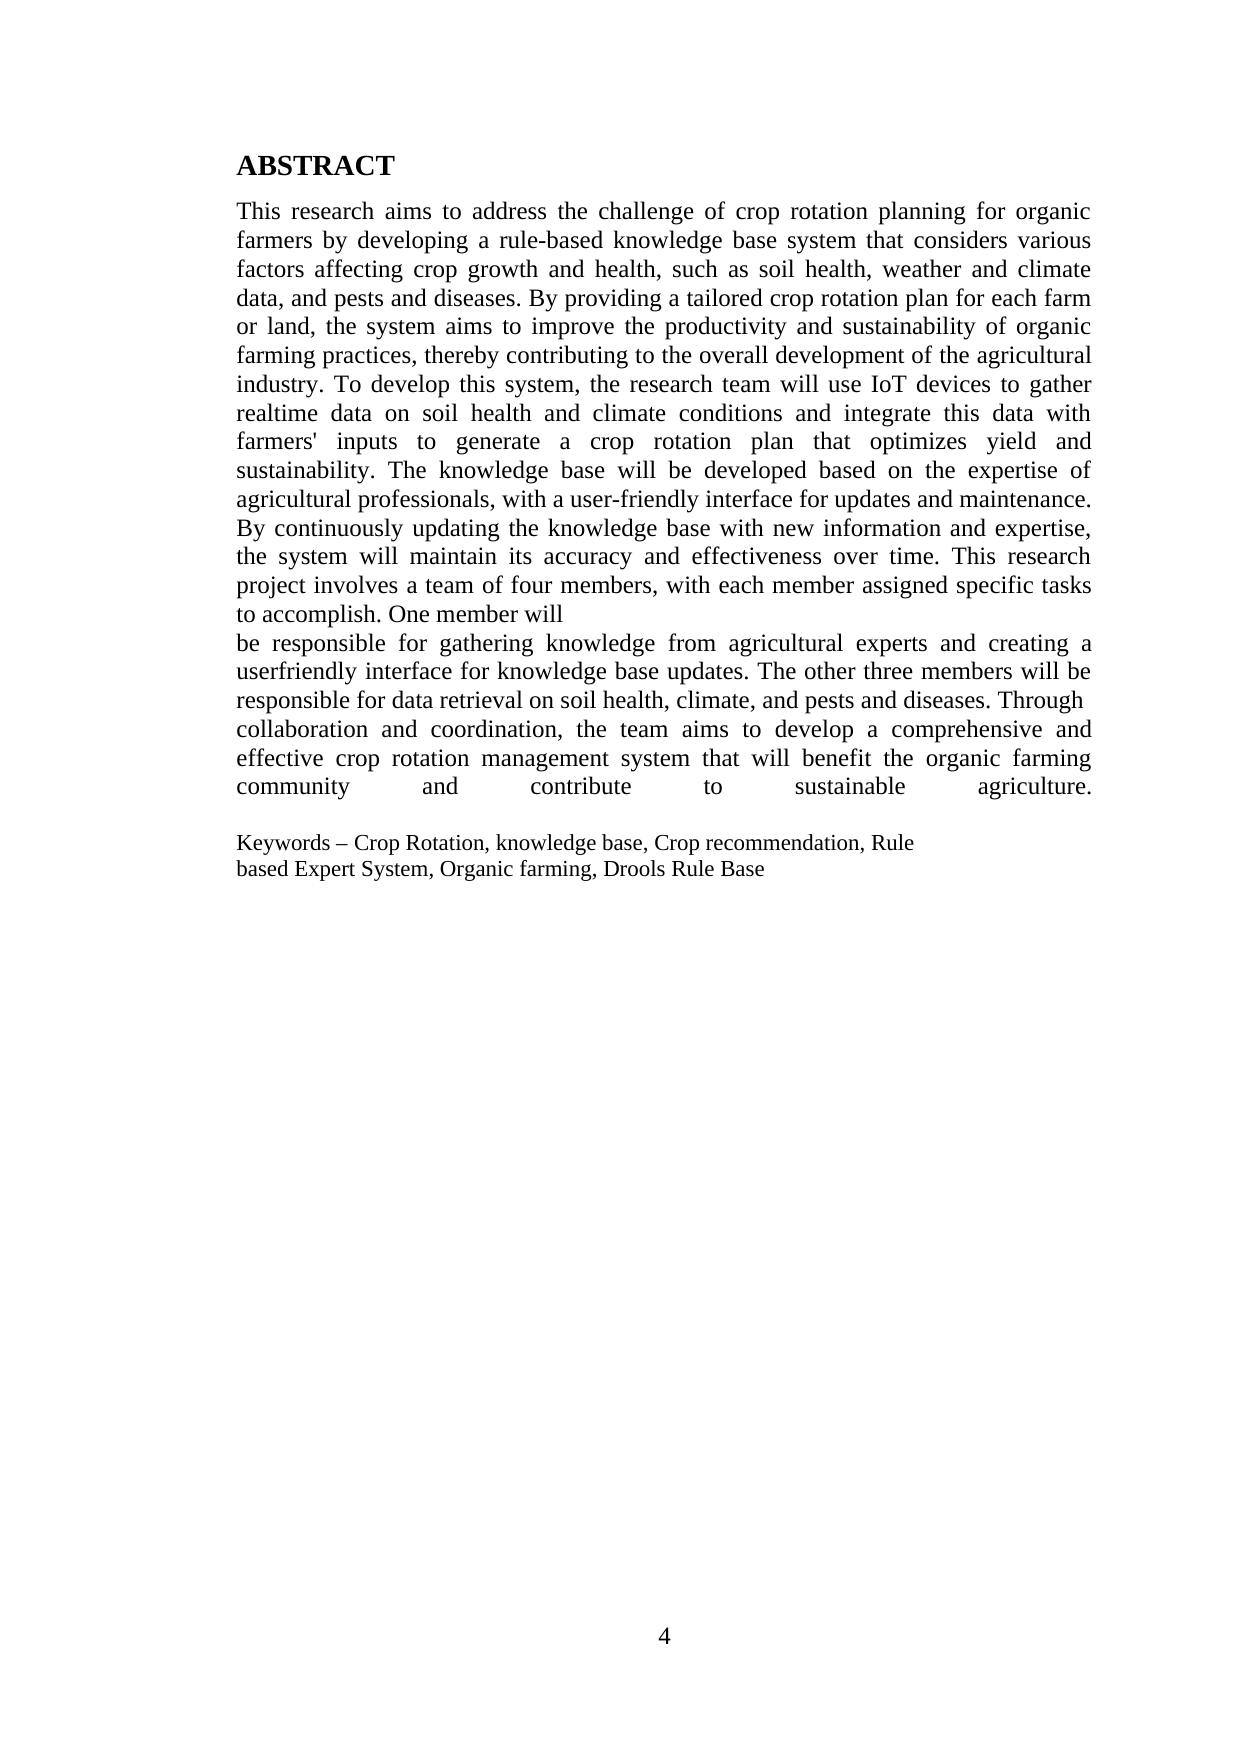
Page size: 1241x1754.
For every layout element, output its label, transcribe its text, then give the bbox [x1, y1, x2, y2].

text be responsible for gathering knowledge from agricultural experts and creating a userfriendly interface for knowledge base updates. The other three members will be responsible for data retrieval on soil health, climate, and pests and diseases. Through [236, 628, 1092, 714]
text Keywords – Crop Rotation, knowledge base, Crop recommendation, Rule [236, 829, 1092, 855]
text based Expert System, Organic farming, Drools Rule Base [236, 855, 1092, 882]
text This research aims to address the challenge of crop rotation planning for organic farmers by developing a rule-based knowledge base system that considers various factors affecting crop growth and health, such as soil health, weather and climate data, and pests and diseases. By providing a tailored crop rotation plan for each farm or land, the system aims to improve the productivity and sustainability of organic farming practices, thereby contributing to the overall development of the agricultural industry. To develop this system, the research team will use IoT devices to gather realtime data on soil health and climate conditions and integrate this data with farmers' inputs to generate a crop rotation plan that optimizes yield and sustainability. The knowledge base will be developed based on the expertise of agricultural professionals, with a user-friendly interface for updates and maintenance. By continuously updating the knowledge base with new information and expertise, the system will maintain its accuracy and effectiveness over time. This research project involves a team of four members, with each member assigned specific tasks to accomplish. One member will [236, 196, 1092, 628]
text collaboration and coordination, the team aims to develop a comprehensive and effective crop rotation management system that will benefit the organic farming community and contribute to sustainable agriculture. [236, 714, 1092, 829]
subtitle ABSTRACT [236, 148, 1092, 181]
